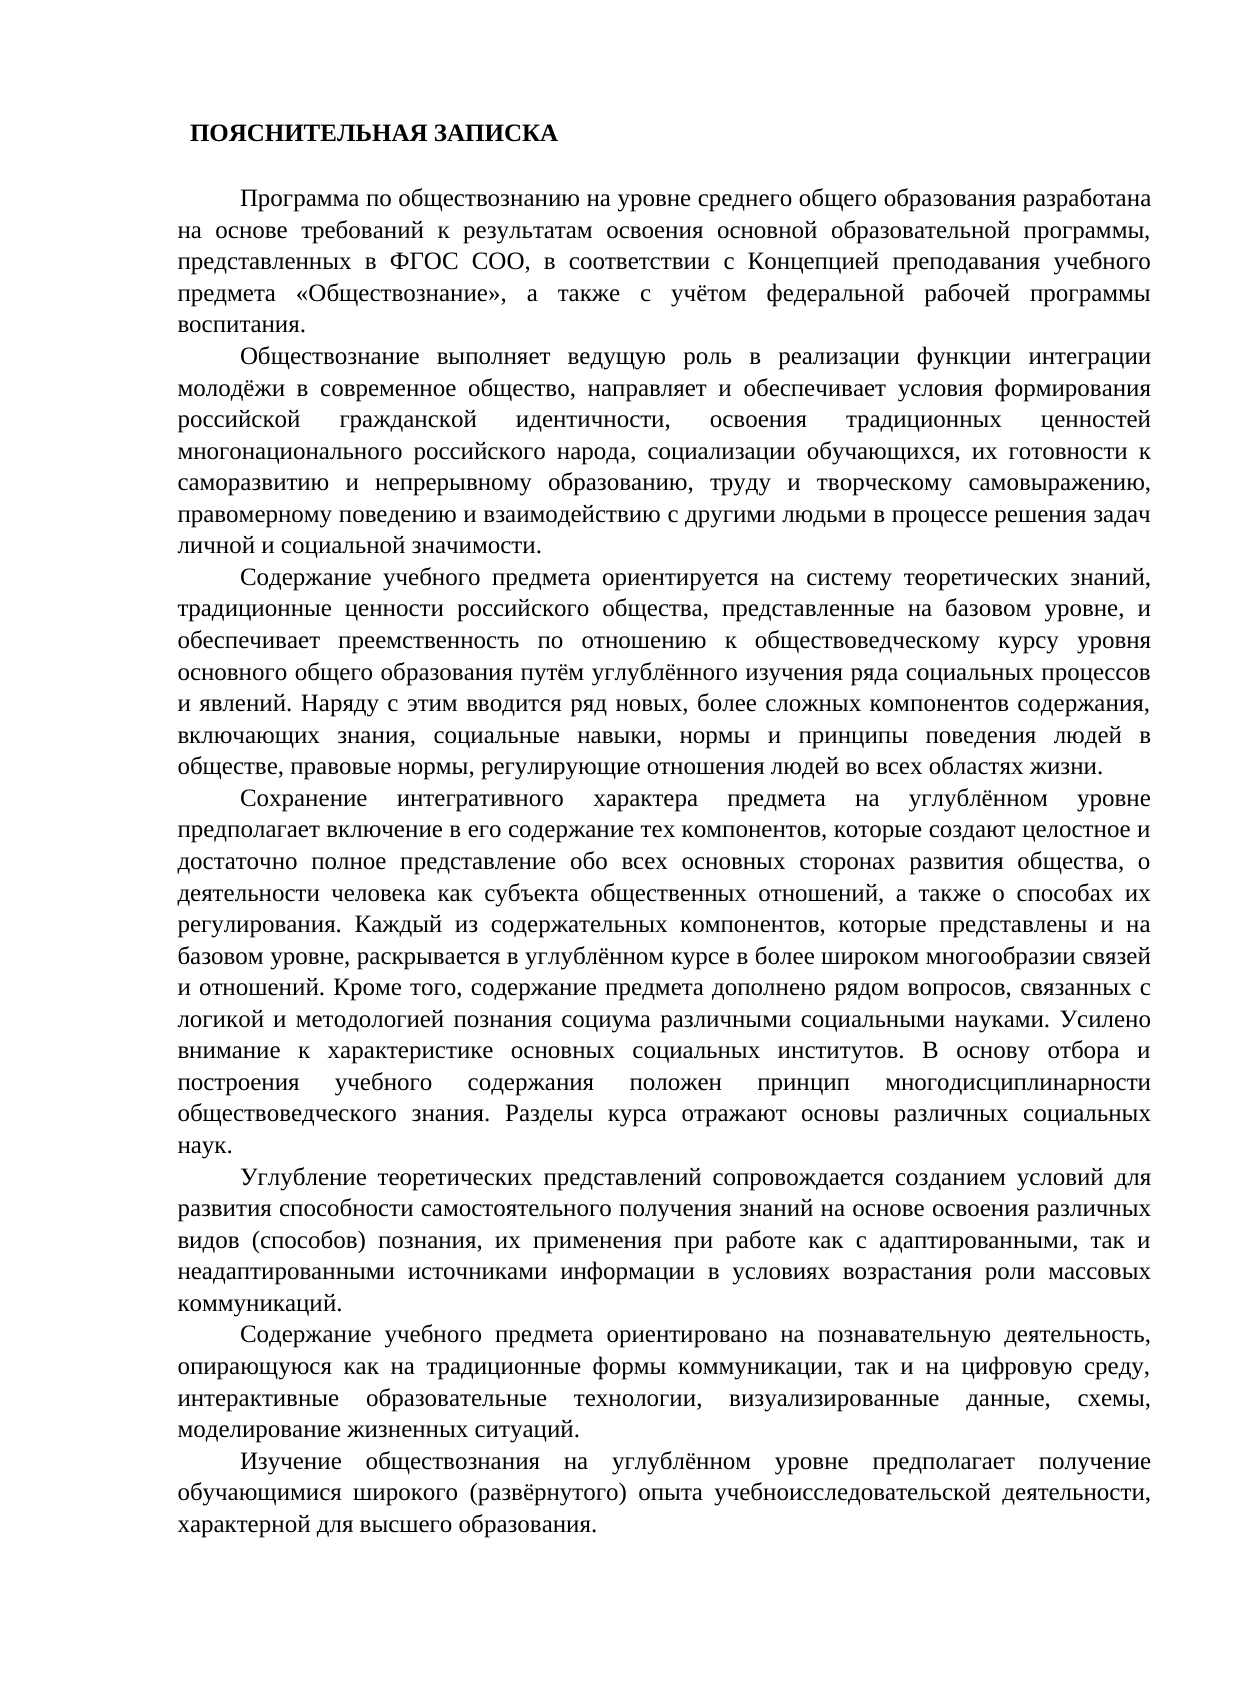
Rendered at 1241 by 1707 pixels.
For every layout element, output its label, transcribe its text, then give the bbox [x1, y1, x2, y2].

text Программа по обществознанию на уровне среднего общего образования разработана на основе требований к результатам освоения основной образовательной программы, представленных в ФГОС СОО, в соответствии с Концепцией преподавания учебного предмета «Обществознание», а также с учётом федеральной рабочей программы воспитания. [177, 183, 1152, 338]
text Содержание учебного предмета ориентируется на систему теоретических знаний, традиционные ценности российского общества, представленные на базовом уровне, и обеспечивает преемственность по отношению к обществоведческому курсу уровня основного общего образования путём углублённого изучения ряда социальных процессов и явлений. Наряду с этим вводится ряд новых, более сложных компонентов содержания, включающих знания, социальные навыки, нормы и принципы поведения людей в обществе, правовые нормы, регулирующие отношения людей во всех областях жизни. [177, 562, 1152, 780]
text Обществознание выполняет ведущую роль в реализации функции интеграции молодёжи в современное общество, направляет и обеспечивает условия формирования российской гражданской идентичности, освоения традиционных ценностей многонационального российского народа, социализации обучающихся, их готовности к саморазвитию и непрерывному образованию, труду и творческому самовыражению, правомерному поведению и взаимодействию с другими людьми в процессе решения задач личной и социальной значимости. [177, 341, 1152, 559]
text Углубление теоретических представлений сопровождается созданием условий для развития способности самостоятельного получения знаний на основе освоения различных видов (способов) познания, их применения при работе как с адаптированными, так и неадаптированными источниками информации в условиях возрастания роли массовых коммуникаций. [177, 1162, 1152, 1317]
text Изучение обществознания на углублённом уровне предполагает получение обучающимися широкого (развёрнутого) опыта учебноисследовательской деятельности, характерной для высшего образования. [177, 1446, 1152, 1538]
text Сохранение интегративного характера предмета на углублённом уровне предполагает включение в его содержание тех компонентов, которые создают целостное и достаточно полное представление обо всех основных сторонах развития общества, о деятельности человека как субъекта общественных отношений, а также о способах их регулирования. Каждый из содержательных компонентов, которые представлены и на базовом уровне, раскрывается в углублённом курсе в более широком многообразии связей и отношений. Кроме того, содержание предмета дополнено рядом вопросов, связанных с логикой и методологией познания социума различными социальными науками. Усилено внимание к характеристике основных социальных институтов. В основу отбора и построения учебного содержания положен принцип многодисциплинарности обществоведческого знания. Разделы курса отражают основы различных социальных наук. [177, 783, 1152, 1159]
text Содержание учебного предмета ориентировано на познавательную деятельность, опирающуюся как на традиционные формы коммуникации, так и на цифровую среду, интерактивные образовательные технологии, визуализированные данные, схемы, моделирование жизненных ситуаций. [177, 1319, 1152, 1443]
text ПОЯСНИТЕЛЬНАЯ ЗАПИСКА [190, 118, 1152, 147]
